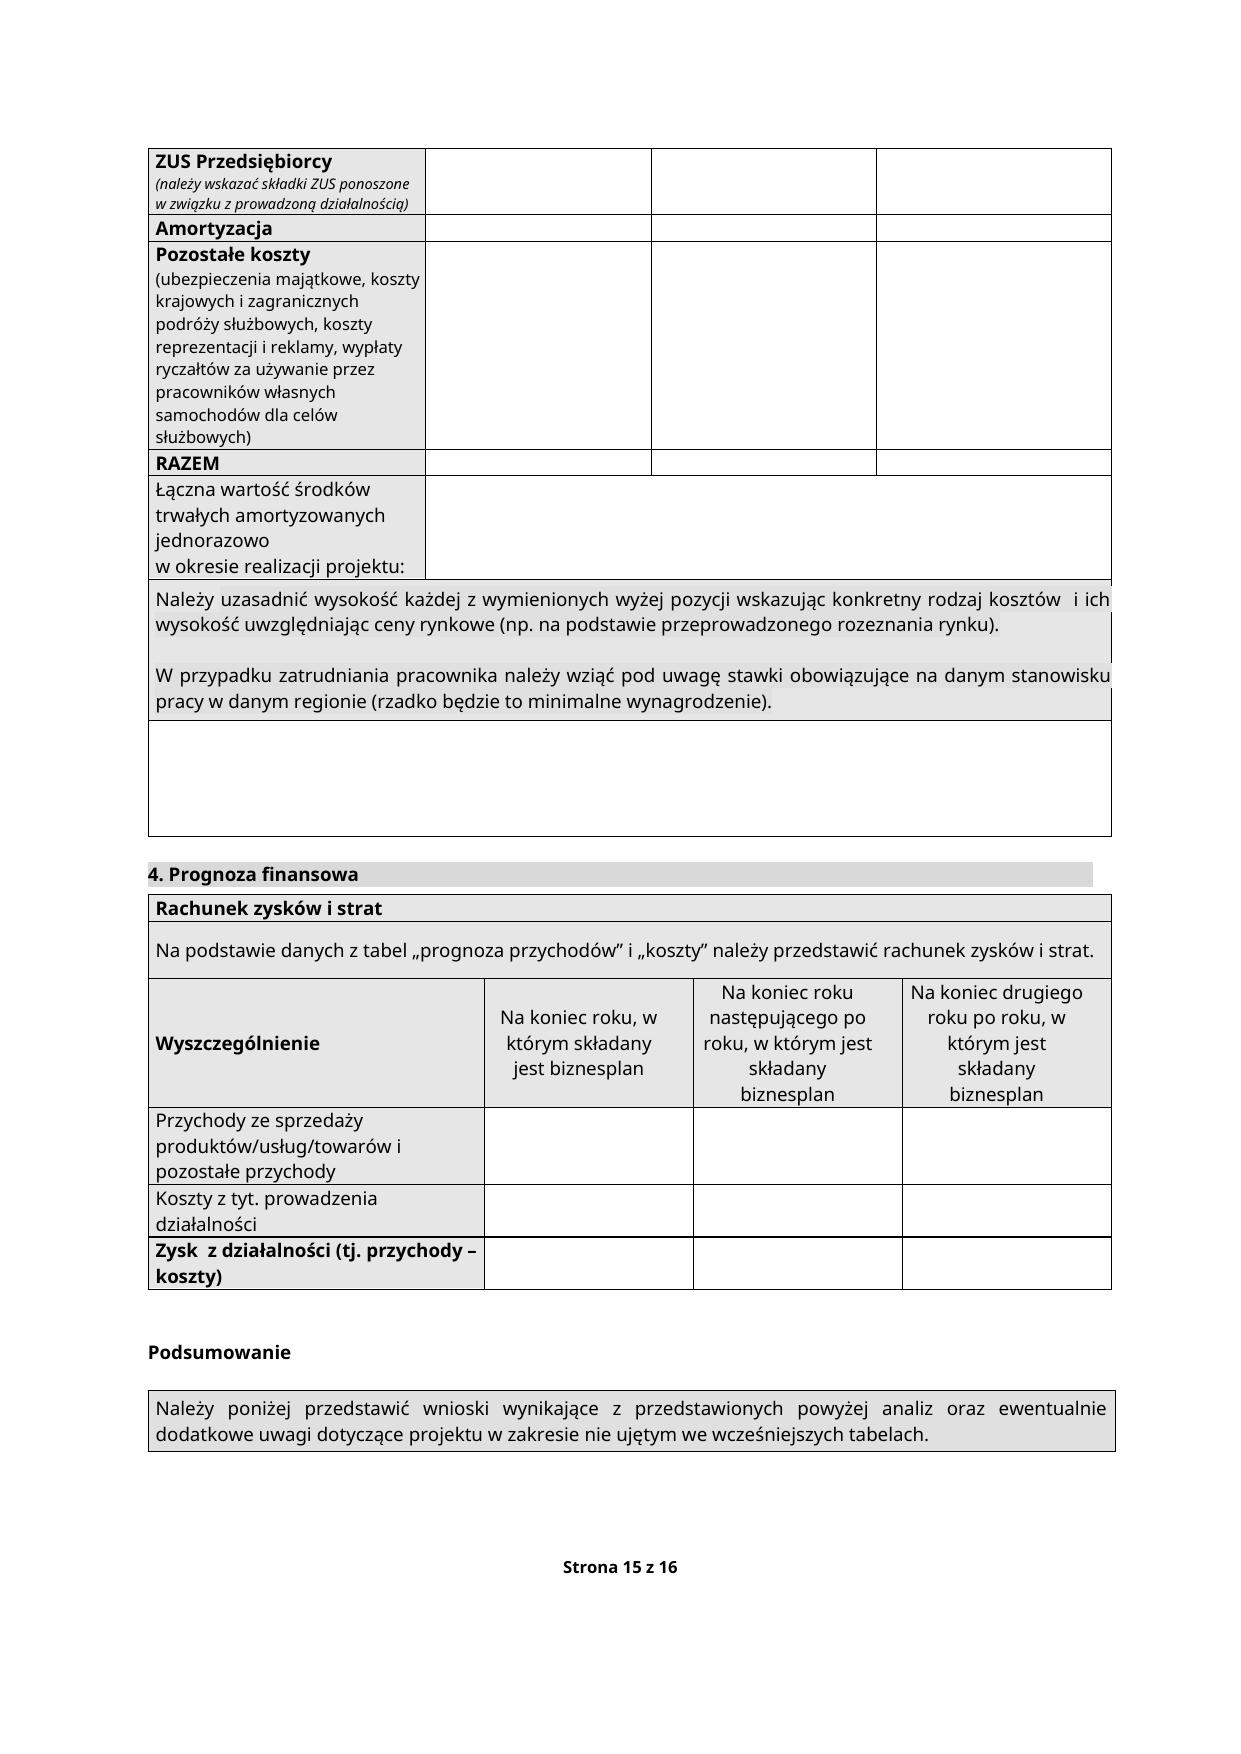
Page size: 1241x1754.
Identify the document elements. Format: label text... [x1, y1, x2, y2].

subtitle 4. Prognoza finansowa [148, 862, 1093, 887]
table_cell [877, 450, 1111, 475]
table_cell [877, 242, 1111, 449]
table_cell [426, 450, 651, 475]
table_cell [877, 149, 1111, 214]
table_header Rachunek zysków i strat [149, 895, 1111, 921]
table_cell [426, 242, 651, 449]
table_cell ZUS Przedsiębiorcy (należy wskazać składki ZUS ponoszone w związku z prowadzoną działalnością) [149, 149, 425, 214]
table_cell [485, 1185, 693, 1236]
table_cell [426, 149, 651, 214]
table_cell [485, 1108, 693, 1184]
table_cell [877, 215, 1111, 241]
table_cell [694, 1108, 902, 1184]
table_cell [652, 149, 876, 214]
table_cell [652, 242, 876, 449]
table_cell Na koniec roku następującego po roku, w którym jest składany biznesplan [694, 979, 902, 1107]
table_cell Na koniec drugiego roku po roku, w którym jest składany biznesplan [903, 979, 1111, 1107]
table_cell [694, 1185, 902, 1236]
table_cell [652, 450, 876, 475]
table_cell Na koniec roku, w którym składany jest biznesplan [485, 979, 693, 1107]
table_cell Należy uzasadnić wysokość każdej z wymienionych wyżej pozycji wskazując konkretny rodzaj kosztów i ich wysokość uwzględniając ceny rynkowe (np. na podstawie przeprowadzonego rozeznania rynku). W przypadku zatrudniania pracownika należy wziąć pod uwagę stawki obowiązujące na danym stanowisku pracy w danym regionie (rzadko będzie to minimalne wynagrodzenie). [149, 580, 1111, 720]
table_cell RAZEM [149, 450, 425, 475]
table_cell Koszty z tyt. prowadzenia działalności [149, 1185, 484, 1236]
table_cell Wyszczególnienie [149, 979, 484, 1107]
table_cell Amortyzacja [149, 215, 425, 241]
table_cell [149, 721, 1111, 836]
table_cell [652, 215, 876, 241]
table_cell [903, 1185, 1111, 1236]
table_cell [903, 1108, 1111, 1184]
text Podsumowanie [148, 1339, 1093, 1365]
table_cell Pozostałe koszty (ubezpieczenia majątkowe, koszty krajowych i zagranicznych podróży służbowych, koszty reprezentacji i reklamy, wypłaty ryczałtów za używanie przez pracowników własnych samochodów dla celów służbowych) [149, 242, 425, 449]
table_cell [903, 1238, 1111, 1288]
table_cell [426, 476, 1111, 578]
table_cell Łączna wartość środków trwałych amortyzowanych jednorazowo w okresie realizacji projektu: [149, 476, 425, 578]
table_header Należy poniżej przedstawić wnioski wynikające z przedstawionych powyżej analiz oraz ewentualnie dodatkowe uwagi dotyczące projektu w zakresie nie ujętym we wcześniejszych tabelach. [149, 1391, 1115, 1451]
table_cell Zysk z działalności (tj. przychody – koszty) [149, 1238, 484, 1288]
table_cell Przychody ze sprzedaży produktów/usług/towarów i pozostałe przychody [149, 1108, 484, 1184]
table_cell [426, 215, 651, 241]
table_cell [485, 1238, 693, 1288]
table_cell Na podstawie danych z tabel „prognoza przychodów” i „koszty” należy przedstawić rachunek zysków i strat. [149, 922, 1111, 978]
table_cell [694, 1238, 902, 1288]
